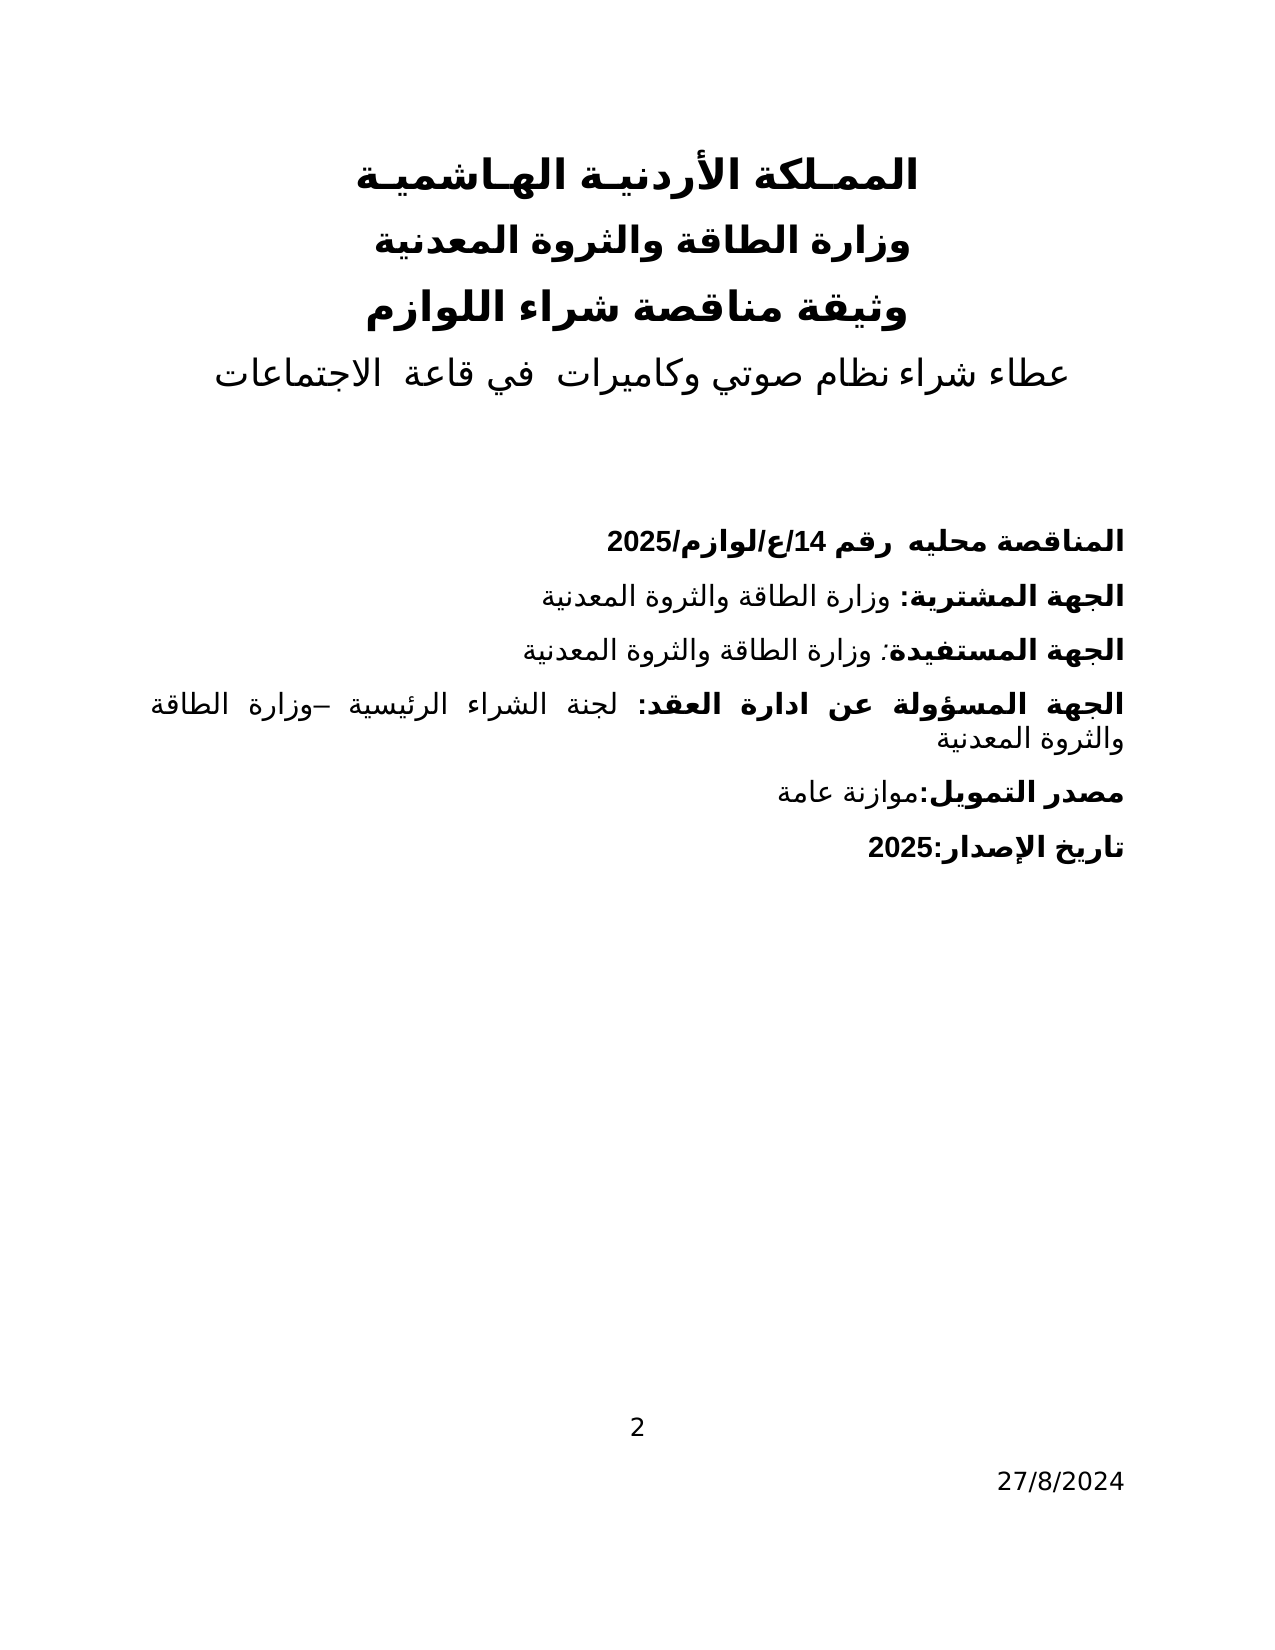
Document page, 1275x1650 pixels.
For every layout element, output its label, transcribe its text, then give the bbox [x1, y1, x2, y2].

text الجهة المشترية: وزارة الطاقة والثروة المعدنية [150, 578, 1125, 612]
text الجهة المستفيدة: وزارة الطاقة والثروة المعدنية [150, 633, 1125, 666]
text الجهة المسؤولة عن ادارة العقد: لجنة الشراء الرئيسية –وزارة الطاقة والثروة المعدنية [150, 687, 1125, 754]
text مصدر التمويل:موازنة عامة [150, 775, 1125, 809]
text وزارة الطاقة والثروة المعدنية [150, 219, 1125, 262]
text عطاء شراء نظام صوتي وكاميرات في قاعة الاجتماعات [150, 351, 1125, 394]
text الممـلكة الأردنيـة الهـاشميـة [150, 150, 1125, 198]
text وثيقة مناقصة شراء اللوازم [150, 283, 1125, 331]
text تاريخ الإصدار:2025 [150, 829, 1125, 863]
text المناقصة محليه رقم 14/ع/لوازم/2025 [150, 524, 1125, 558]
